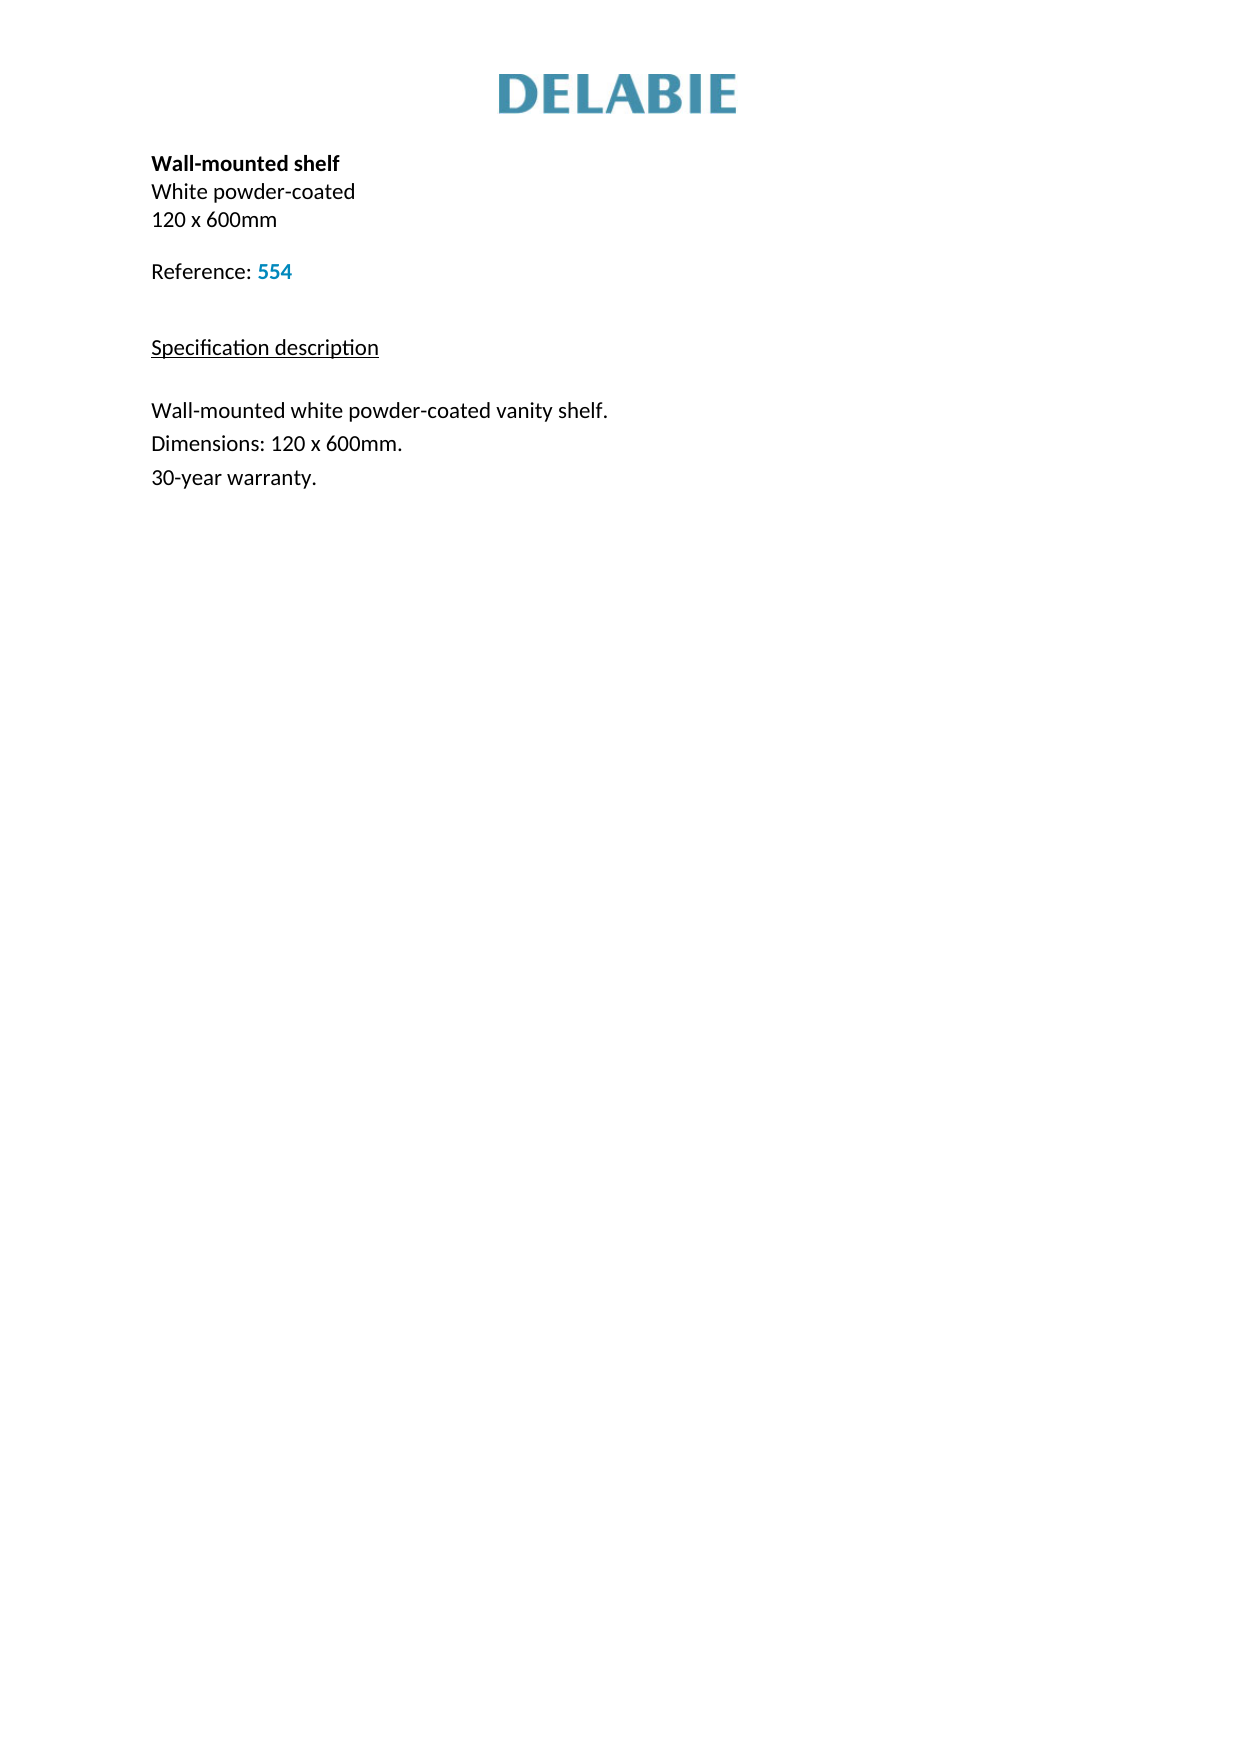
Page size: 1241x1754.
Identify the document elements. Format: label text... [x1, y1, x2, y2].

text 30-year warranty. [151, 463, 1084, 491]
text Reference: 554 [151, 257, 1084, 285]
text Specification description [151, 333, 1084, 361]
text Wall-mounted white powder-coated vanity shelf. [151, 396, 1084, 424]
picture [497, 74, 738, 114]
text Dimensions: 120 x 600mm. [151, 429, 1084, 458]
text Wall-mounted shelf [151, 149, 1084, 177]
text 120 x 600mm [151, 205, 1084, 233]
text White powder-coated [151, 177, 1084, 205]
